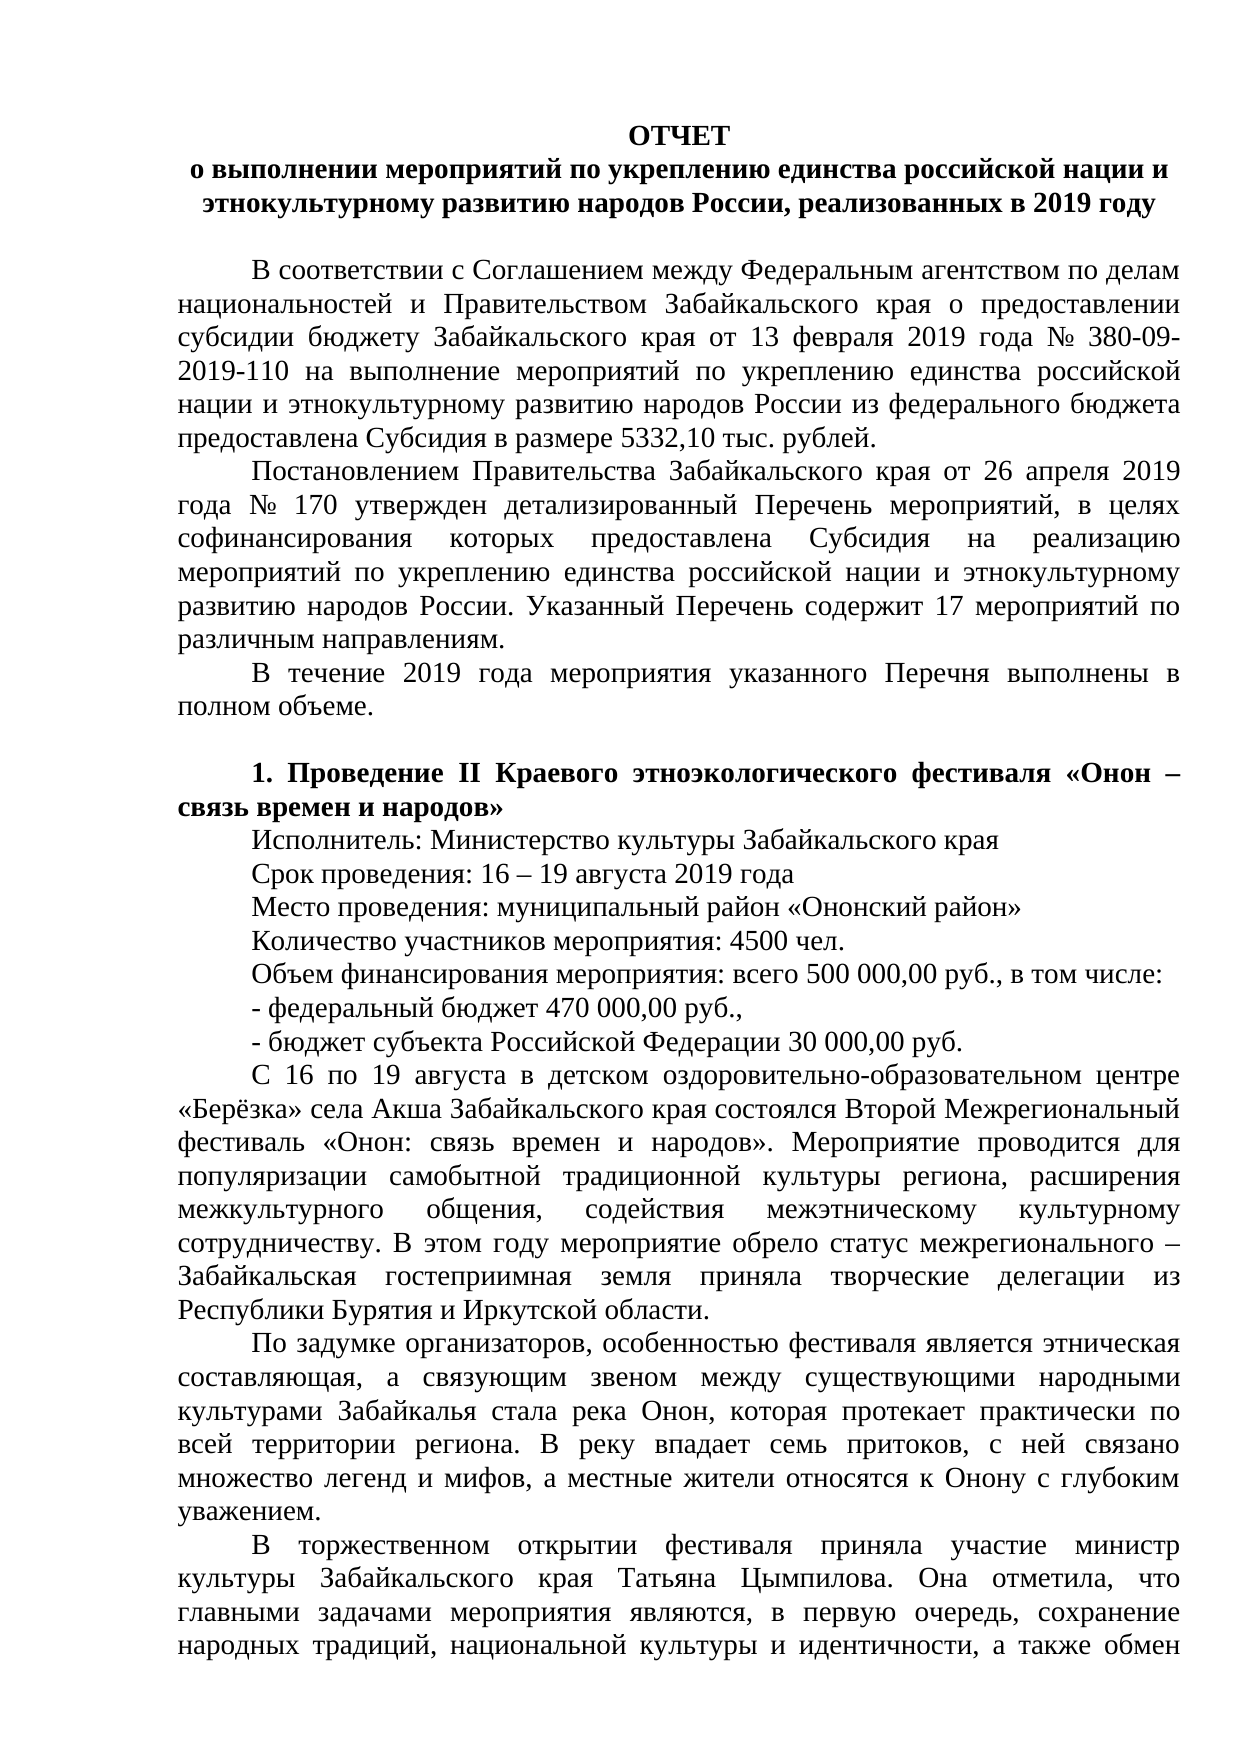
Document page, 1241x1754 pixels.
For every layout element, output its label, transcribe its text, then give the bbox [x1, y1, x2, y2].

list Срок проведения: 16 – 19 августа 2019 года [251, 856, 1181, 889]
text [177, 1527, 1181, 1661]
text По задумке организаторов, особенностью фестиваля является этническая составляющая, а связующим звеном между существующими народными культурами Забайкалья стала река Онон, которая протекает практически по всей территории региона. В реку впадает семь притоков, с ней связано множество легенд и мифов, а местные жители относятся к Онону с глубоким уважением. [177, 1326, 1181, 1527]
text Исполнитель: Министерство культуры Забайкальского края [177, 822, 1181, 856]
text Постановлением Правительства Забайкальского края от 26 апреля 2019 года № 170 утвержден детализированный Перечень мероприятий, в целях софинансирования которых предоставлена Субсидия на реализацию мероприятий по укреплению единства российской нации и этнокультурному развитию народов России. Указанный Перечень содержит 17 мероприятий по различным направлениям. [177, 453, 1181, 655]
text С 16 по 19 августа в детском оздоровительно-образовательном центре «Берёзка» села Акша Забайкальского края состоялся Второй Межрегиональный фестиваль «Онон: связь времен и народов». Мероприятие проводится для популяризации самобытной традиционной культуры региона, расширения межкультурного общения, содействия межэтническому культурному сотрудничеству. В этом году мероприятие обрело статус межрегионального – Забайкальская гостеприимная земля приняла творческие делегации из Республики Бурятия и Иркутской области. [177, 1057, 1181, 1326]
text Место проведения: муниципальный район «Ононский район» [177, 889, 1181, 923]
text В соответствии с Соглашением между Федеральным агентством по делам национальностей и Правительством Забайкальского края о предоставлении субсидии бюджету Забайкальского края от 13 февраля 2019 года № 380-09-2019-110 на выполнение мероприятий по укреплению единства российской нации и этнокультурному развитию народов России из федерального бюджета предоставлена Субсидия в размере 5332,10 тыс. рублей. [177, 252, 1181, 453]
list Объем финансирования мероприятия: всего 500 000,00 руб., в том числе: [251, 957, 1181, 990]
text Количество участников мероприятия: 4500 чел. [177, 923, 1181, 957]
list - федеральный бюджет 470 000,00 руб., [251, 990, 1181, 1024]
list - бюджет субъекта Российской Федерации 30 000,00 руб. [251, 1024, 1181, 1057]
text о выполнении мероприятий по укреплению единства российской нации и этнокультурному развитию народов России, реализованных в 2019 году [177, 152, 1181, 219]
text В течение 2019 года мероприятия указанного Перечня выполнены в полном объеме. [177, 655, 1181, 722]
text ОТЧЕТ [177, 118, 1181, 152]
text 1. Проведение II Краевого этноэкологического фестиваля «Онон – связь времен и народов» [177, 755, 1181, 822]
